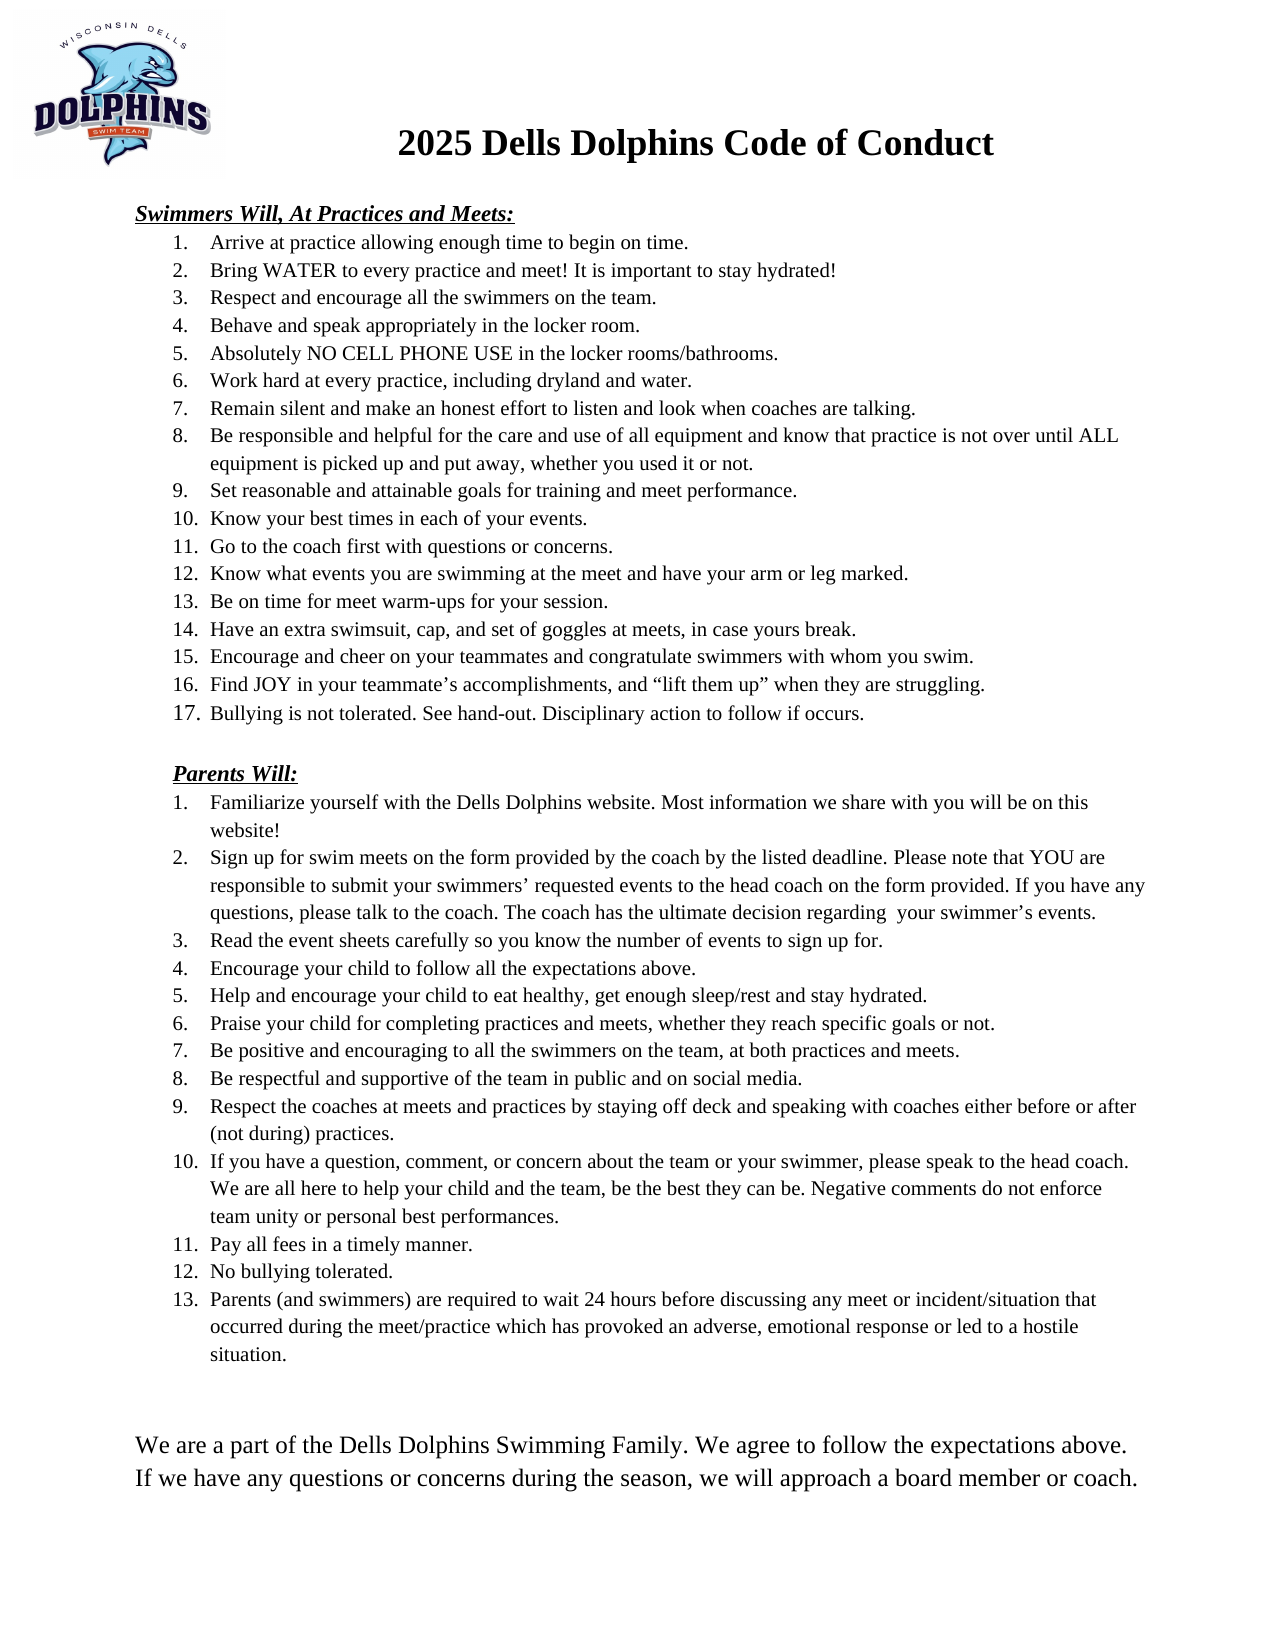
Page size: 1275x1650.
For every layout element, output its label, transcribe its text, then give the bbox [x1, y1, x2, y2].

list Set reasonable and attainable goals for training and meet performance. [172, 478, 1147, 502]
list Parents (and swimmers) are required to wait 24 hours before discussing any meet or incident/situation that occurred during the meet/practice which has provoked an adverse, emotional response or led to a hostile situation. [172, 1287, 1147, 1366]
list Remain silent and make an honest effort to listen and look when coaches are talking. [172, 396, 1147, 420]
list Pay all fees in a timely manner. [172, 1232, 1147, 1256]
list Bullying is not tolerated. See hand-out. Disciplinary action to follow if occurs. [172, 699, 1147, 726]
list Find JOY in your teammate’s accomplishments, and “lift them up” when they are struggling. [172, 672, 1147, 696]
list Respect and encourage all the swimmers on the team. [172, 285, 1147, 309]
list Help and encourage your child to eat healthy, get enough sleep/rest and stay hydrated. [172, 983, 1147, 1007]
list Encourage and cheer on your teammates and congratulate swimmers with whom you swim. [172, 644, 1147, 668]
list Behave and speak appropriately in the locker room. [172, 313, 1147, 337]
list Be positive and encouraging to all the swimmers on the team, at both practices and meets. [172, 1038, 1147, 1062]
text Parents Will: [172, 760, 1147, 786]
list Praise your child for completing practices and meets, whether they reach specific goals or not. [172, 1011, 1147, 1035]
list Work hard at every practice, including dryland and water. [172, 368, 1147, 392]
list Encourage your child to follow all the expectations above. [172, 956, 1147, 979]
list Be on time for meet warm-ups for your session. [172, 589, 1147, 613]
list Respect the coaches at meets and practices by staying off deck and speaking with coaches either before or after (not during) practices. [172, 1093, 1147, 1145]
list No bullying tolerated. [172, 1259, 1147, 1283]
text Swimmers Will, At Practices and Meets: [135, 200, 1147, 226]
list Know what events you are swimming at the meet and have your arm or leg marked. [172, 561, 1147, 585]
list Go to the coach first with questions or concerns. [172, 534, 1147, 558]
list Be responsible and helpful for the care and use of all equipment and know that practice is not over until ALL equipment is picked up and put away, whether you used it or not. [172, 423, 1147, 475]
list Read the event sheets carefully so you know the number of events to sign up for. [172, 928, 1147, 952]
list Sign up for swim meets on the form provided by the coach by the listed deadline. Please note that YOU are responsible to submit your swimmers’ requested events to the head coach on the form provided. If you have any questions, please talk to the coach. The coach has the ultimate decision regarding your swimmer’s events. [172, 845, 1147, 924]
list Know your best times in each of your events. [172, 506, 1147, 530]
picture [12, 9, 226, 179]
list Be respectful and supportive of the team in public and on social media. [172, 1066, 1147, 1090]
list Familiarize yourself with the Dells Dolphins website. Most information we share with you will be on this website! [172, 790, 1147, 842]
text We are a part of the Dells Dolphins Swimming Family. We agree to follow the expectations above. If we have any questions or concerns during the season, we will approach a board member or coach. [135, 1430, 1147, 1492]
list Arrive at practice allowing enough time to begin on time. [172, 230, 1147, 254]
list Have an extra swimsuit, cap, and set of goggles at meets, in case yours break. [172, 616, 1147, 641]
list If you have a question, comment, or concern about the team or your swimmer, please speak to the head coach. We are all here to help your child and the team, be the best they can be. Negative comments do not enforce team unity or personal best performances. [172, 1149, 1147, 1228]
text 2025 Dells Dolphins Code of Conduct [226, 120, 1147, 163]
list Bring WATER to every practice and meet! It is important to stay hydrated! [172, 258, 1147, 282]
list Absolutely NO CELL PHONE USE in the locker rooms/bathrooms. [172, 340, 1147, 364]
